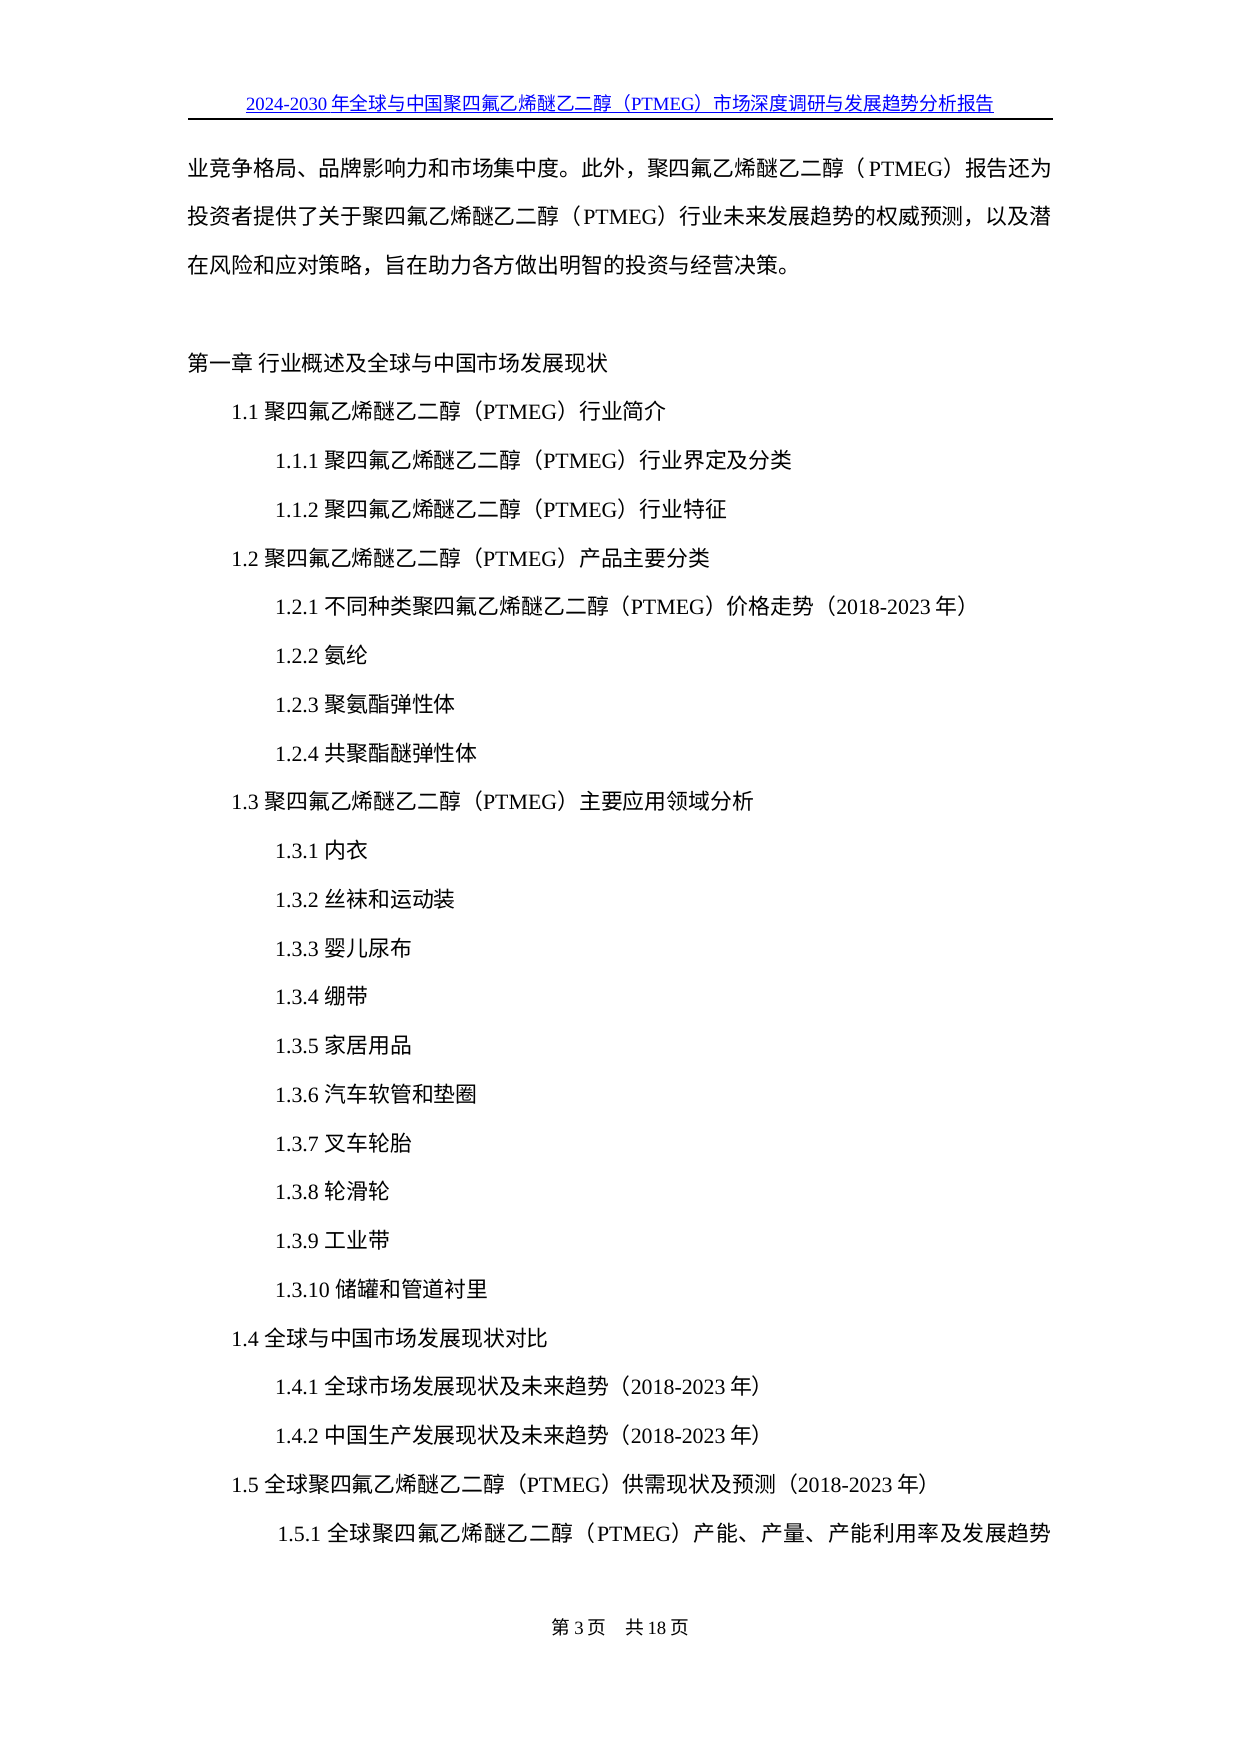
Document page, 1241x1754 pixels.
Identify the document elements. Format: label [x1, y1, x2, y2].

text [187, 150, 1053, 1548]
